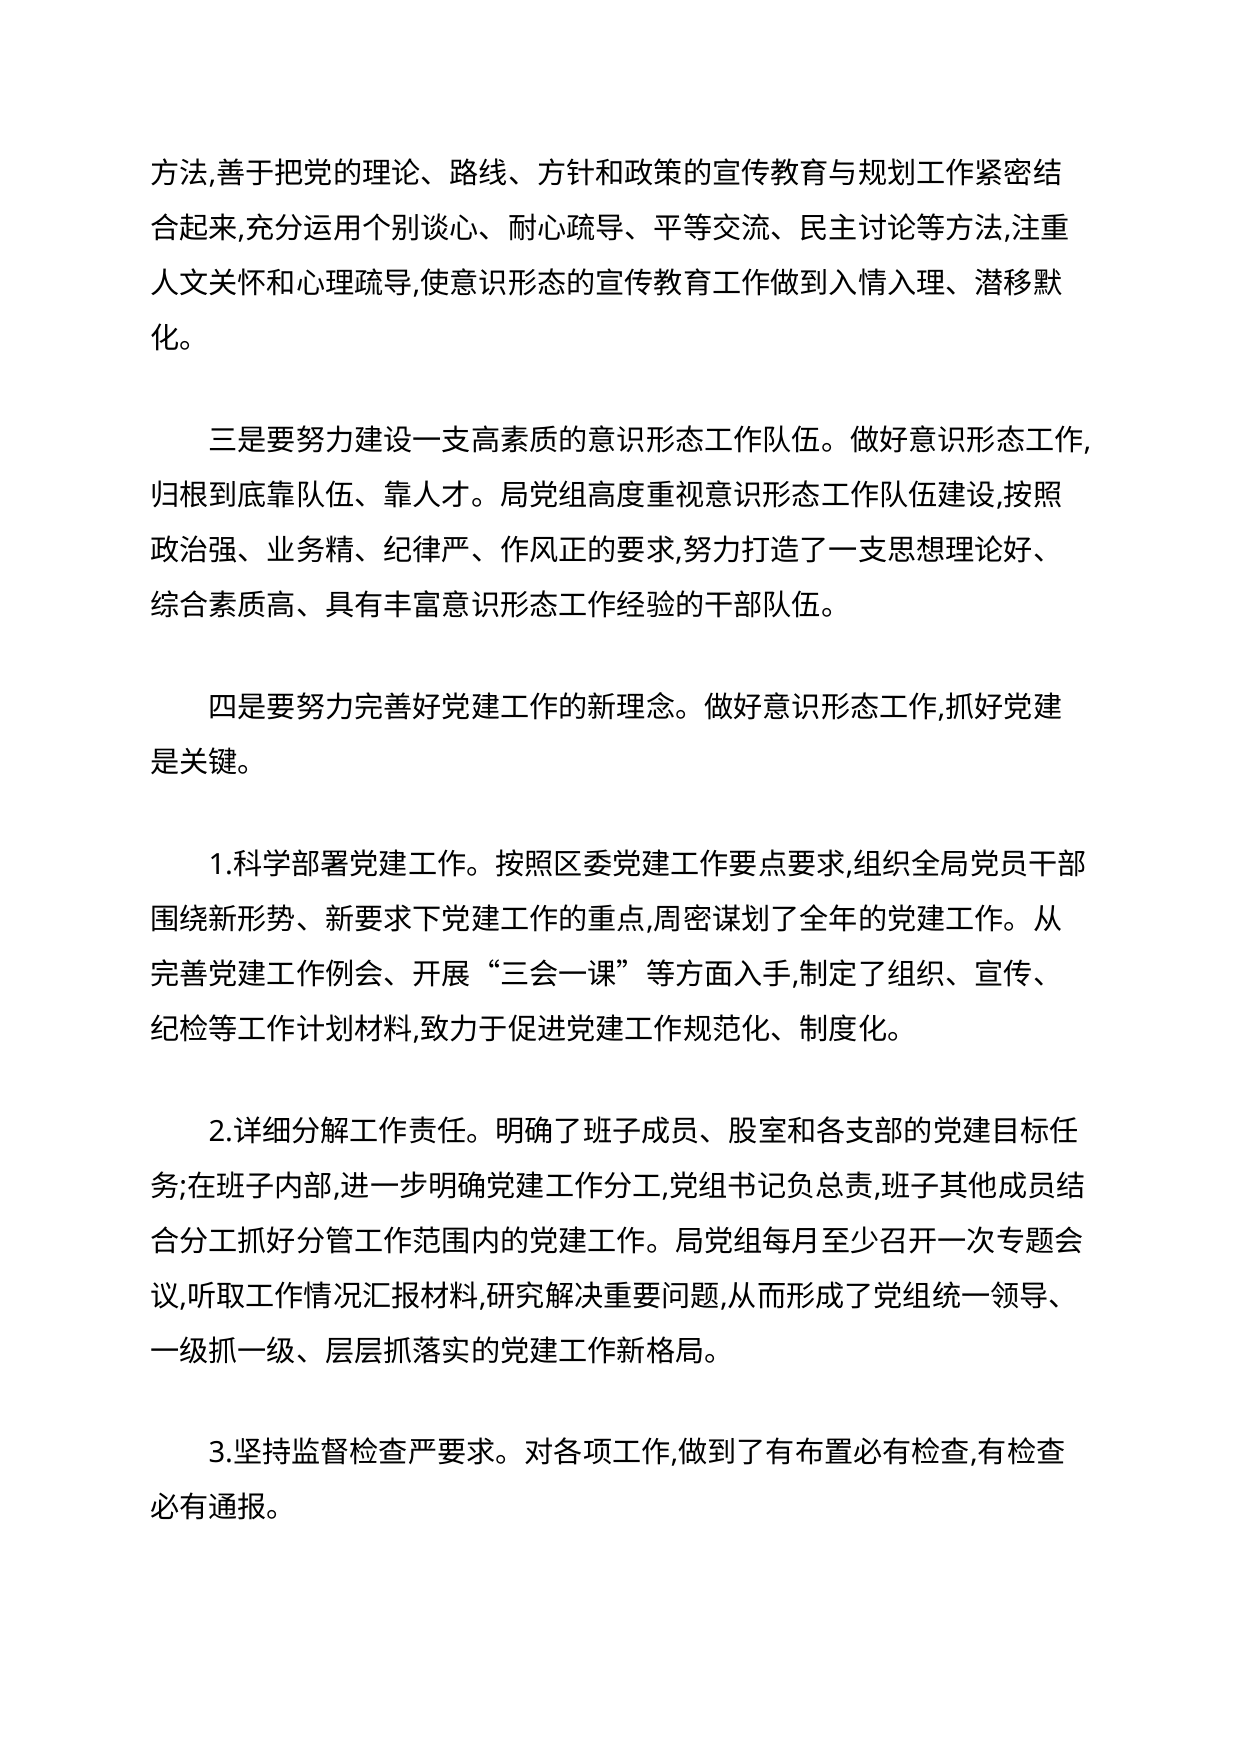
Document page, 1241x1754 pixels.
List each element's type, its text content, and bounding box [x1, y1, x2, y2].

text 2.详细分解工作责任。明确了班子成员、股室和各支部的党建目标任务;在班子内部,进一步明确党建工作分工,党组书记负总责,班子其他成员结合分工抓好分管工作范围内的党建工作。局党组每月至少召开一次专题会议,听取工作情况汇报材料,研究解决重要问题,从而形成了党组统一领导、一级抓一级、层层抓落实的党建工作新格局。 [150, 1107, 1090, 1369]
text 三是要努力建设一支高素质的意识形态工作队伍。做好意识形态工作,归根到底靠队伍、靠人才。局党组高度重视意识形态工作队伍建设,按照政治强、业务精、纪律严、作风正的要求,努力打造了一支思想理论好、综合素质高、具有丰富意识形态工作经验的干部队伍。 [150, 417, 1090, 624]
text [150, 150, 1090, 357]
text 3.坚持监督检查严要求。对各项工作,做到了有布置必有检查,有检查必有通报。 [150, 1429, 1090, 1526]
text 1.科学部署党建工作。按照区委党建工作要点要求,组织全局党员干部围绕新形势、新要求下党建工作的重点,周密谋划了全年的党建工作。从完善党建工作例会、开展“三会一课”等方面入手,制定了组织、宣传、纪检等工作计划材料,致力于促进党建工作规范化、制度化。 [150, 840, 1090, 1048]
text 四是要努力完善好党建工作的新理念。做好意识形态工作,抓好党建是关键。 [150, 683, 1090, 781]
